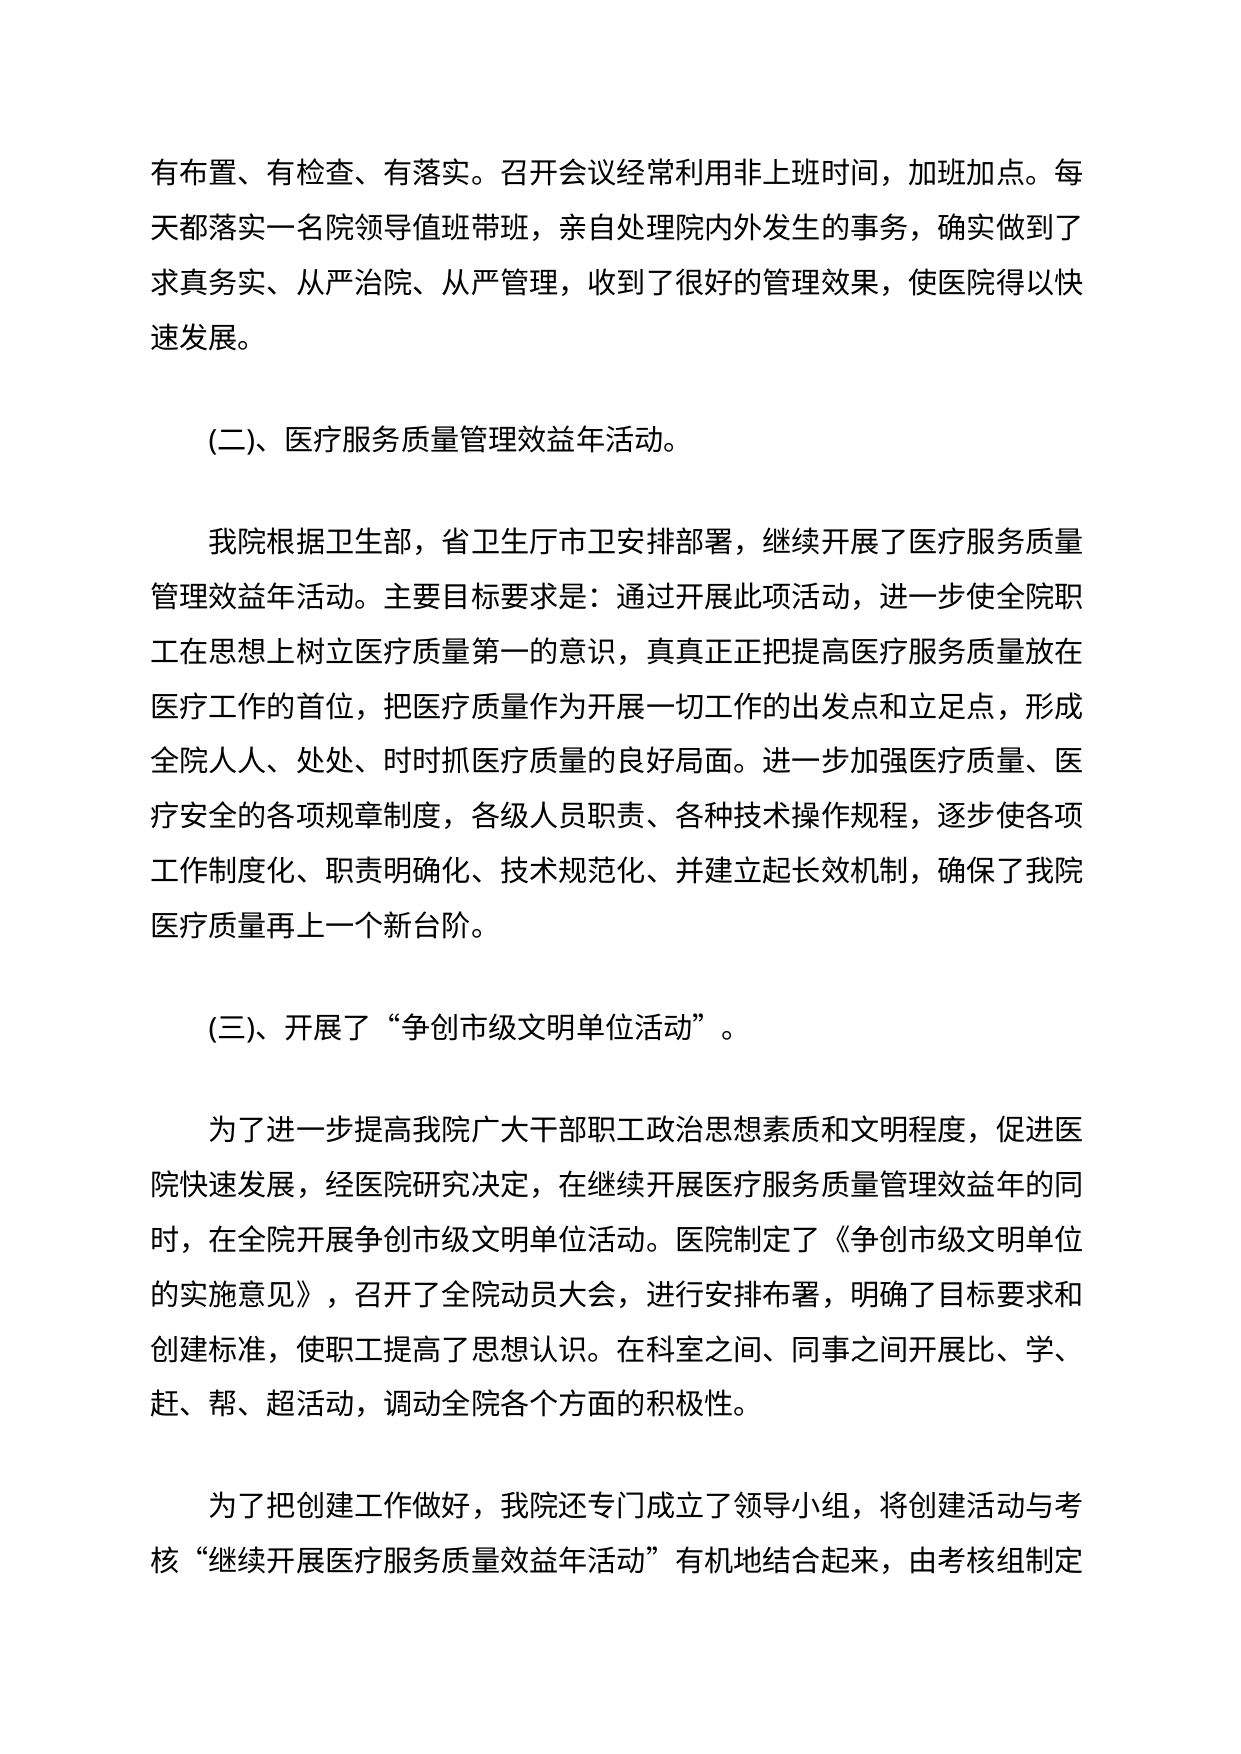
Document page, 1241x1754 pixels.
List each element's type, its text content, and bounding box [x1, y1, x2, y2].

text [150, 1483, 1090, 1580]
text 我院根据卫生部，省卫生厅市卫安排部署，继续开展了医疗服务质量管理效益年活动。主要目标要求是：通过开展此项活动，进一步使全院职工在思想上树立医疗质量第一的意识，真真正正把提高医疗服务质量放在医疗工作的首位，把医疗质量作为开展一切工作的出发点和立足点，形成全院人人、处处、时时抓医疗质量的良好局面。进一步加强医疗质量、医疗安全的各项规章制度，各级人员职责、各种技术操作规程，逐步使各项工作制度化、职责明确化、技术规范化、并建立起长效机制，确保了我院医疗质量再上一个新台阶。 [150, 518, 1090, 945]
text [150, 150, 1090, 357]
text (三)、开展了“争创市级文明单位活动”。 [150, 1004, 1090, 1047]
text 为了进一步提高我院广大干部职工政治思想素质和文明程度，促进医院快速发展，经医院研究决定，在继续开展医疗服务质量管理效益年的同时，在全院开展争创市级文明单位活动。医院制定了《争创市级文明单位的实施意见》，召开了全院动员大会，进行安排布署，明确了目标要求和创建标准，使职工提高了思想认识。在科室之间、同事之间开展比、学、赶、帮、超活动，调动全院各个方面的积极性。 [150, 1106, 1090, 1423]
text (二)、医疗服务质量管理效益年活动。 [150, 416, 1090, 459]
